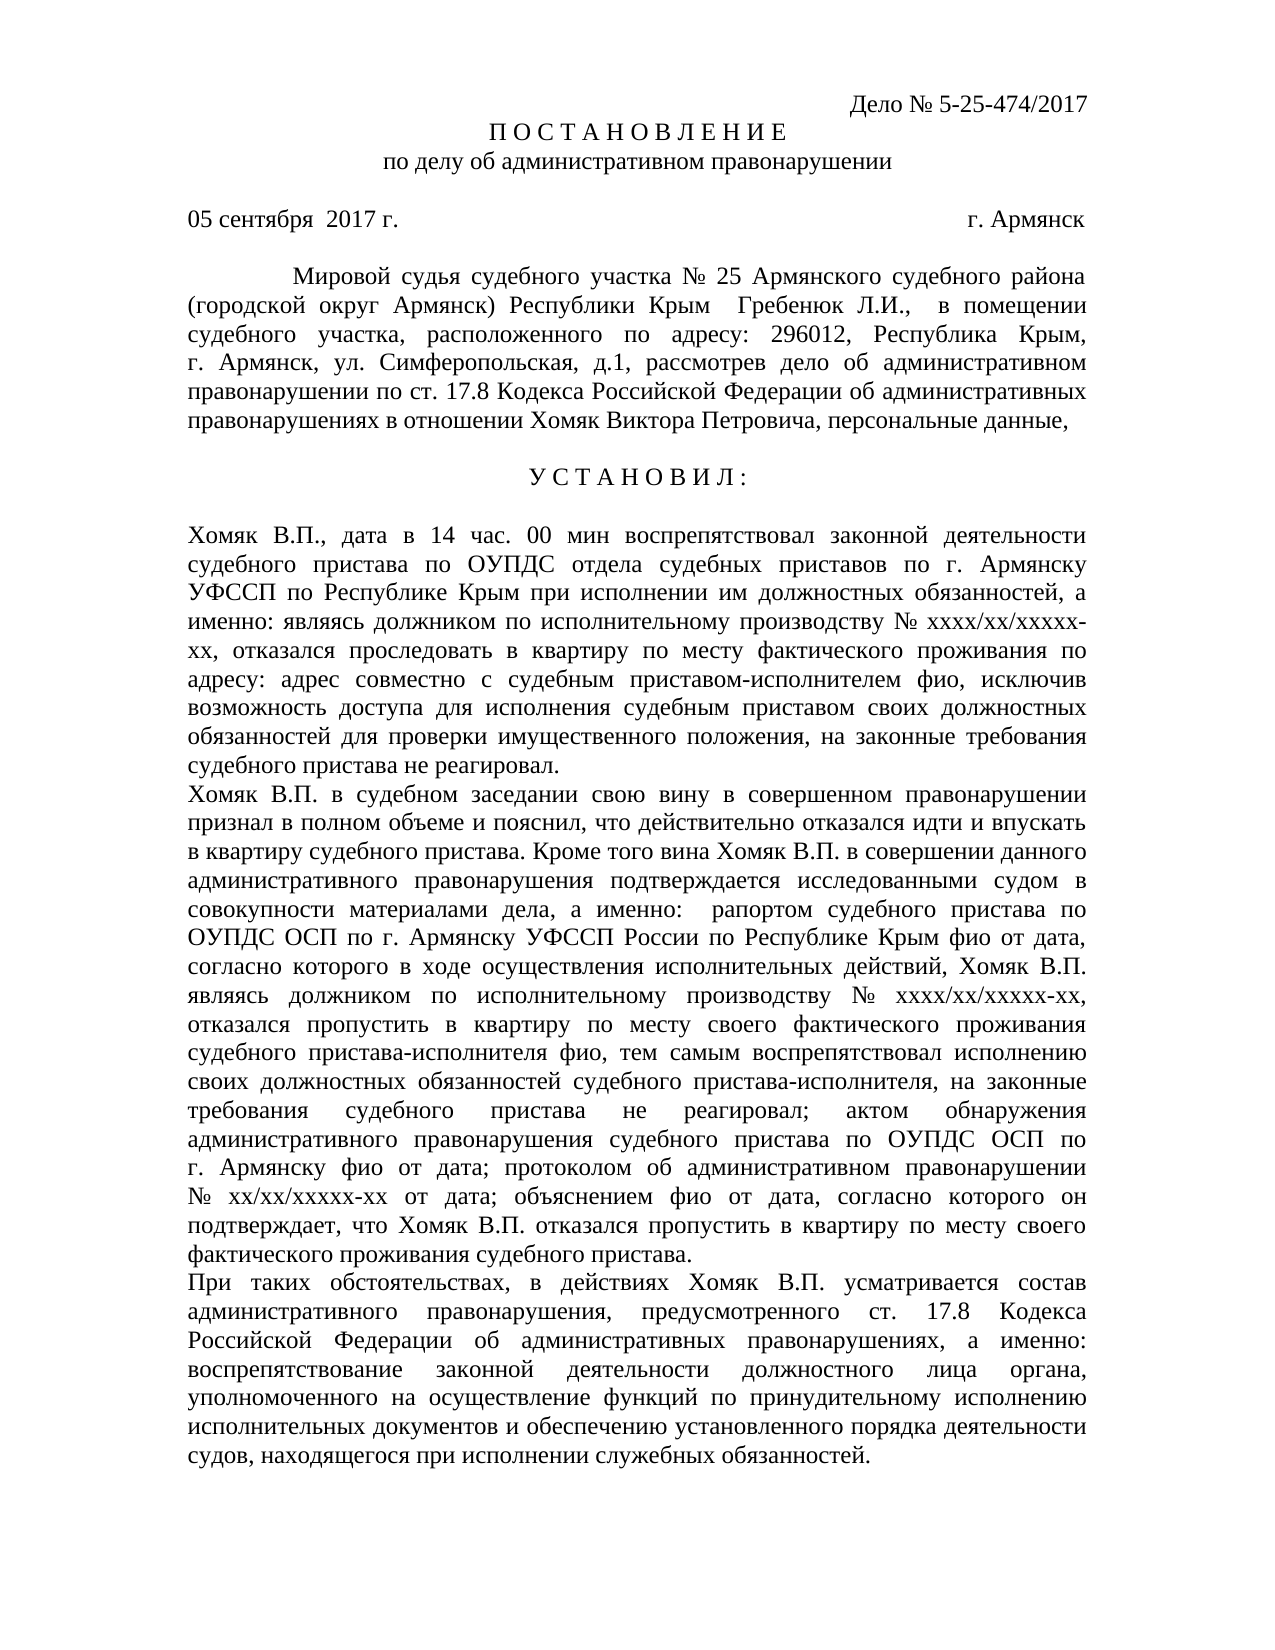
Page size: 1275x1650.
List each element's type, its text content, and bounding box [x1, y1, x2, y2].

text Хомяк В.П. в судебном заседании свою вину в совершенном правонарушении признал в полном объеме и пояснил, что действительно отказался идти и впускать в квартиру судебного пристава. Кроме того вина Хомяк В.П. в совершении данного административного правонарушения подтверждается исследованными судом в совокупности материалами дела, а именно: рапортом судебного пристава по ОУПДС ОСП по г. Армянску УФССП России по Республике Крым фио от дата, согласно которого в ходе осуществления исполнительных действий, Хомяк В.П. являясь должником по исполнительному производству № хххх/хх/ххххх-хх, отказался пропустить в квартиру по месту своего фактического проживания судебного пристава-исполнителя фио, тем самым воспрепятствовал исполнению своих должностных обязанностей судебного пристава-исполнителя, на законные требования судебного пристава не реагировал; актом обнаружения административного правонарушения судебного пристава по ОУПДС ОСП по г. Армянску фио от дата; протоколом об административном правонарушении № хх/хх/ххххх-хх от дата; объяснением фио от дата, согласно которого он подтверждает, что Хомяк В.П. отказался пропустить в квартиру по месту своего фактического проживания судебного пристава. [187, 779, 1087, 1267]
text 05 сентября 2017 г. г. Армянск [187, 204, 1087, 232]
text При таких обстоятельствах, в действиях Хомяк В.П. усматривается состав административного правонарушения, предусмотренного ст. 17.8 Кодекса Российской Федерации об административных правонарушениях, а именно: воспрепятствование законной деятельности должностного лица органа, уполномоченного на осуществление функций по принудительному исполнению исполнительных документов и обеспечению установленного порядка деятельности судов, находящегося при исполнении служебных обязанностей. [187, 1267, 1087, 1469]
text по делу об административном правонарушении [187, 146, 1087, 175]
text Мировой судья судебного участка № 25 Армянского судебного района (городской округ Армянск) Республики Крым Гребенюк Л.И., в помещении судебного участка, расположенного по адресу: 296012, Республика Крым, г. Армянск, ул. Симферопольская, д.1, рассмотрев дело об административном правонарушении по ст. 17.8 Кодекса Российской Федерации об административных правонарушениях в отношении Хомяк Виктора Петровича, персональные данные, [187, 261, 1087, 434]
text П О С Т А Н О В Л Е Н И Е [187, 117, 1087, 146]
text Дело № 5-25-474/2017 [187, 89, 1087, 117]
text У С Т А Н О В И Л : [187, 462, 1087, 491]
text Хомяк В.П., дата в 14 час. 00 мин воспрепятствовал законной деятельности судебного пристава по ОУПДС отдела судебных приставов по г. Армянску УФССП по Республике Крым при исполнении им должностных обязанностей, а именно: являясь должником по исполнительному производству № хххх/хх/ххххх-хх, отказался проследовать в квартиру по месту фактического проживания по адресу: адрес совместно с судебным приставом-исполнителем фио, исключив возможность доступа для исполнения судебным приставом своих должностных обязанностей для проверки имущественного положения, на законные требования судебного пристава не реагировал. [187, 520, 1087, 779]
